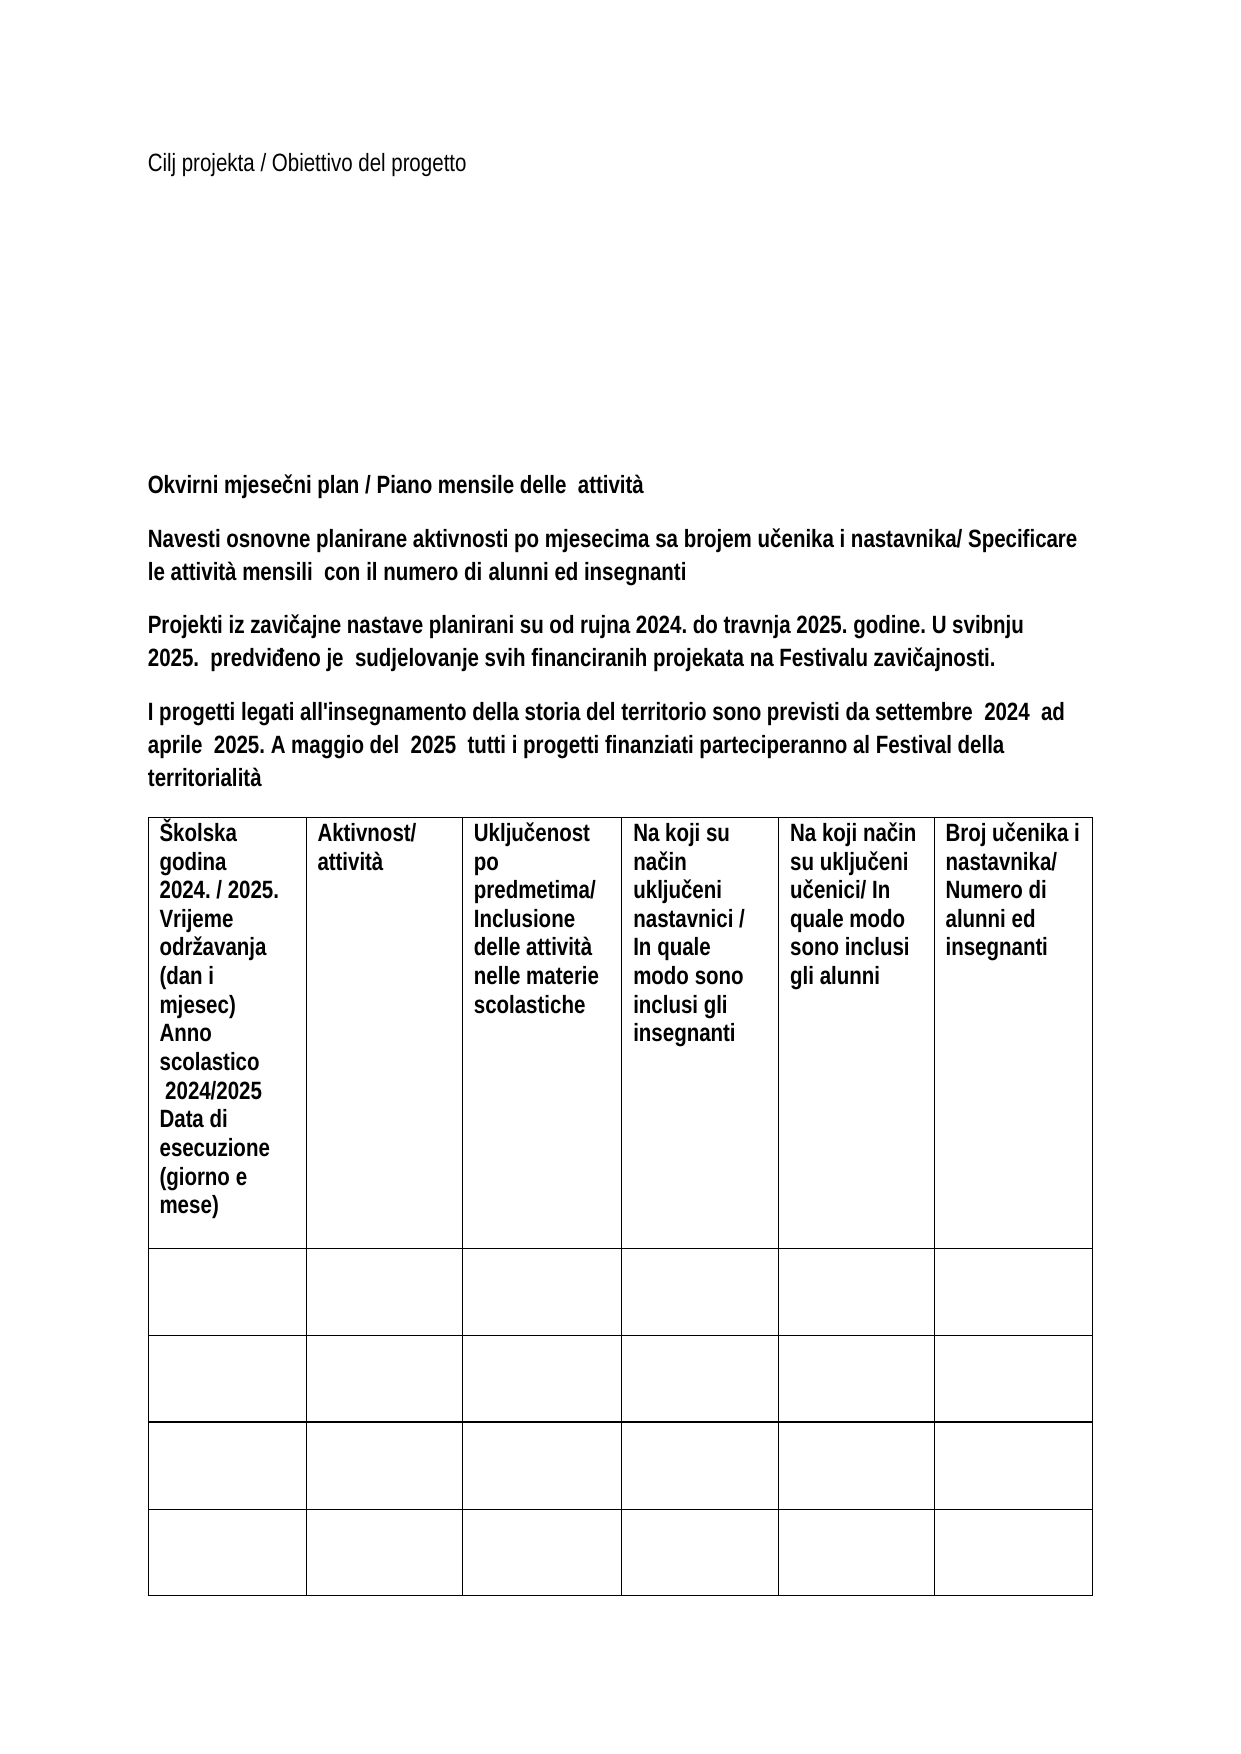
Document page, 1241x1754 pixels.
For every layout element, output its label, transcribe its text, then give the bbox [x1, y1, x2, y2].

table_cell [622, 1336, 778, 1421]
table_header Uključenost po predmetima/ Inclusione delle attività nelle materie scolastiche [463, 818, 621, 1247]
table_cell [779, 1336, 934, 1421]
table_cell [307, 1510, 462, 1595]
table_cell [779, 1510, 934, 1595]
text Projekti iz zavičajne nastave planirani su od rujna 2024. do travnja 2025. godine. U svibnju 2025. predviđeno je sudjelovanje svih financiranih projekata na Festivalu zavičajnosti. [148, 611, 1093, 672]
text Okvirni mjesečni plan / Piano mensile delle attività [148, 470, 1093, 499]
table_header Broj učenika i nastavnika/ Numero di alunni ed insegnanti [935, 818, 1092, 1247]
table_cell [463, 1249, 621, 1334]
table_header Školska godina 2024. / 2025. Vrijeme održavanja (dan i mjesec) Anno scolastico 2024/2025 Data di esecuzione (giorno e mese) [149, 818, 306, 1247]
table_cell [622, 1510, 778, 1595]
table_cell [935, 1336, 1092, 1421]
table_cell [307, 1249, 462, 1334]
table_cell [463, 1423, 621, 1508]
text Cilj projekta / Obiettivo del progetto [148, 148, 1093, 176]
table_cell [149, 1249, 306, 1334]
table_cell [463, 1336, 621, 1421]
table_cell [149, 1510, 306, 1595]
table_header Aktivnost/ attività [307, 818, 462, 1247]
table_cell [622, 1249, 778, 1334]
table_cell [307, 1423, 462, 1508]
table_cell [935, 1510, 1092, 1595]
table_cell [307, 1336, 462, 1421]
table_cell [622, 1423, 778, 1508]
table_header Na koji su način uključeni nastavnici / In quale modo sono inclusi gli insegnanti [622, 818, 778, 1247]
table_cell [935, 1423, 1092, 1508]
text Navesti osnovne planirane aktivnosti po mjesecima sa brojem učenika i nastavnika/ Specificare le attività mensili con il numero di alunni ed insegnanti [148, 524, 1093, 585]
table_cell [463, 1510, 621, 1595]
table_cell [779, 1423, 934, 1508]
table_cell [935, 1249, 1092, 1334]
table_cell [149, 1423, 306, 1508]
table_cell [779, 1249, 934, 1334]
table_header Na koji način su uključeni učenici/ In quale modo sono inclusi gli alunni [779, 818, 934, 1247]
table_cell [149, 1336, 306, 1421]
text I progetti legati all'insegnamento della storia del territorio sono previsti da settembre 2024 ad aprile 2025. A maggio del 2025 tutti i progetti finanziati parteciperanno al Festival della territorialità [148, 697, 1093, 792]
